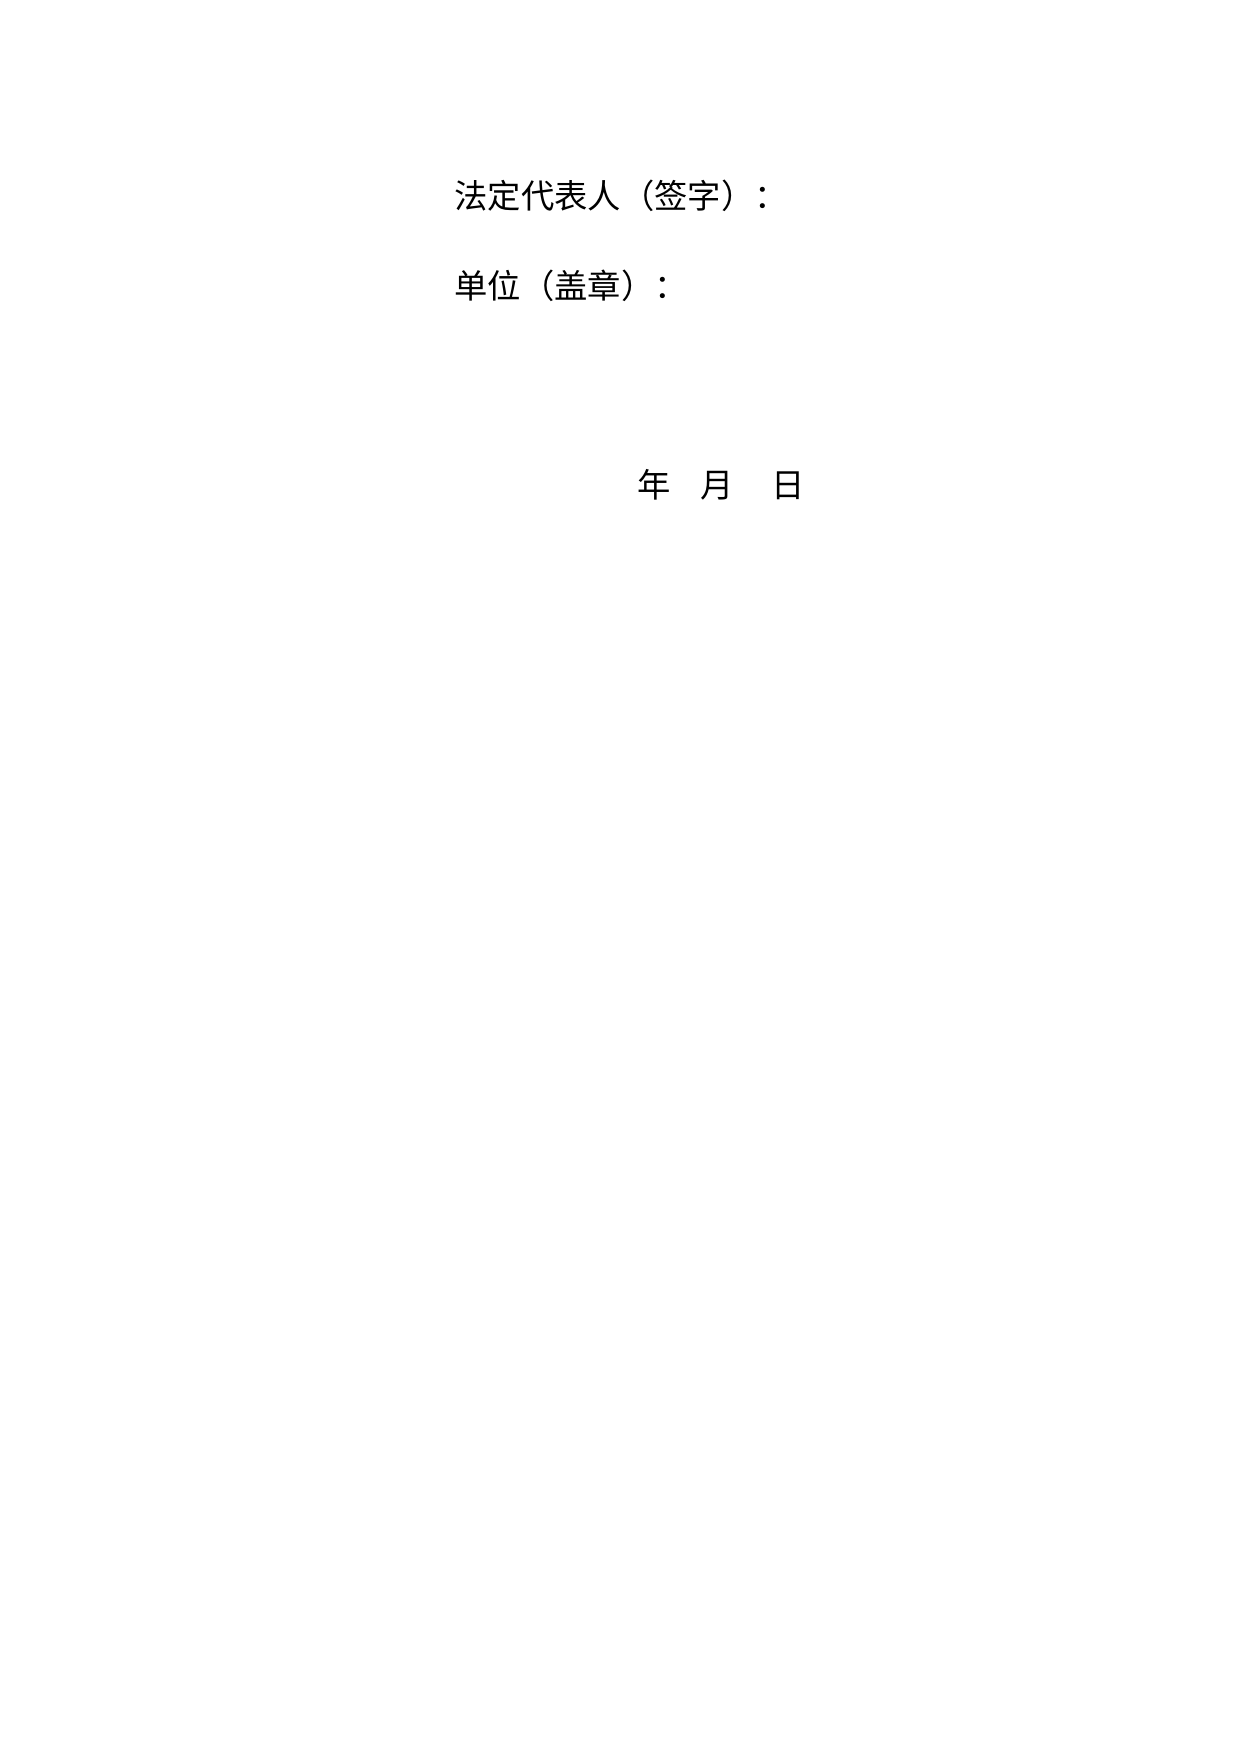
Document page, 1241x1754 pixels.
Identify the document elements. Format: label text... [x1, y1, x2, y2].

text 单位（盖章）： [187, 251, 1053, 316]
text 年 月 日 [187, 451, 1053, 516]
text 法定代表人（签字）： [187, 162, 1053, 227]
